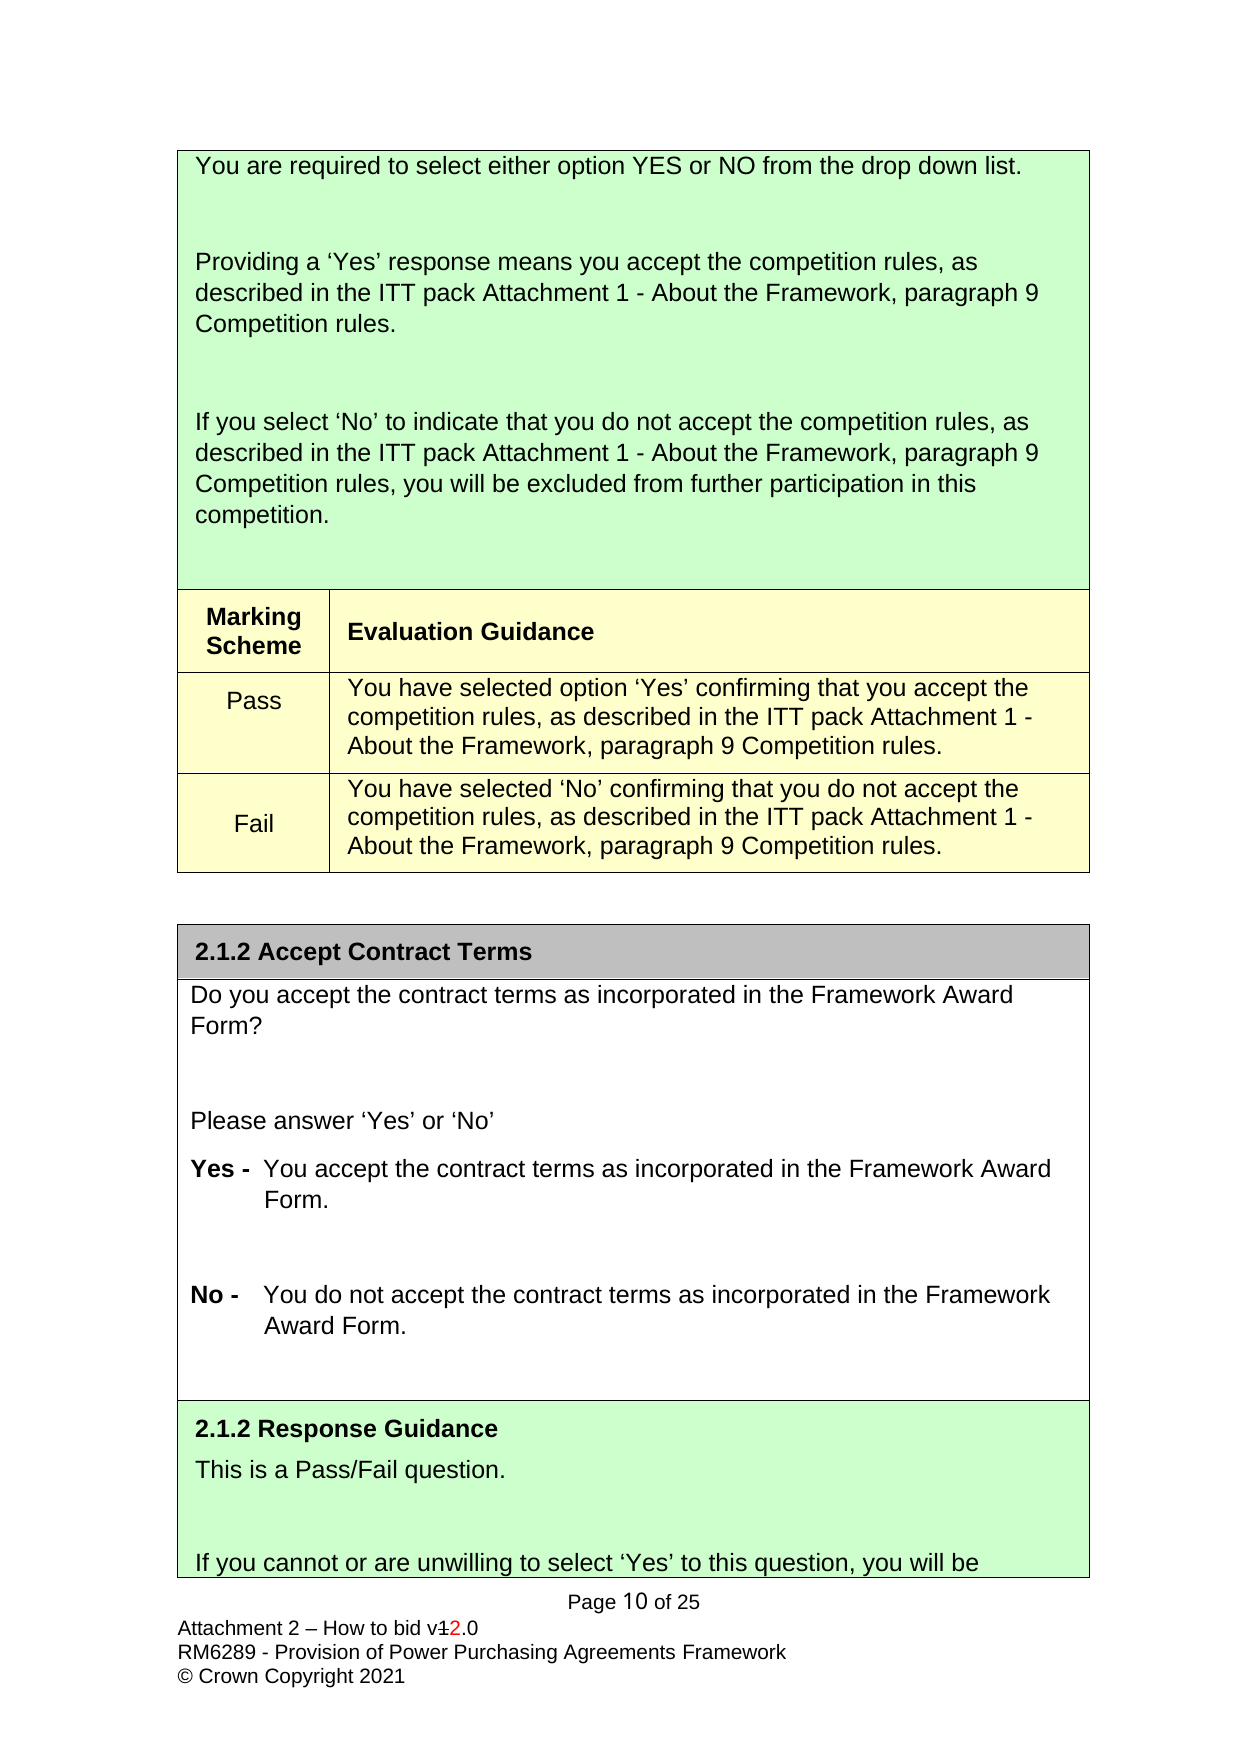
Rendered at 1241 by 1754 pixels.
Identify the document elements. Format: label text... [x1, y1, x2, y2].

table_cell Do you accept the contract terms as incorporated in the Framework Award Form? Please answer ‘Yes’ or ‘No’ Yes - You accept the contract terms as incorporated in the Framework Award Form. No - You do not accept the contract terms as incorporated in the Framework Award Form. [178, 980, 1089, 1400]
table_cell You have selected ‘No’ confirming that you do not accept the competition rules, as described in the ITT pack Attachment 1 - About the Framework, paragraph 9 Competition rules. [330, 774, 1089, 872]
table_cell Evaluation Guidance [330, 590, 1089, 672]
table_header 2.1.2 Accept Contract Terms [178, 925, 1089, 978]
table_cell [178, 151, 1089, 589]
table_cell You have selected option ‘Yes’ confirming that you accept the competition rules, as described in the ITT pack Attachment 1 - About the Framework, paragraph 9 Competition rules. [330, 673, 1089, 772]
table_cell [178, 1401, 1089, 1577]
table_cell Fail [178, 774, 329, 872]
table_cell Marking Scheme [178, 590, 329, 672]
table_cell Pass [178, 673, 329, 772]
